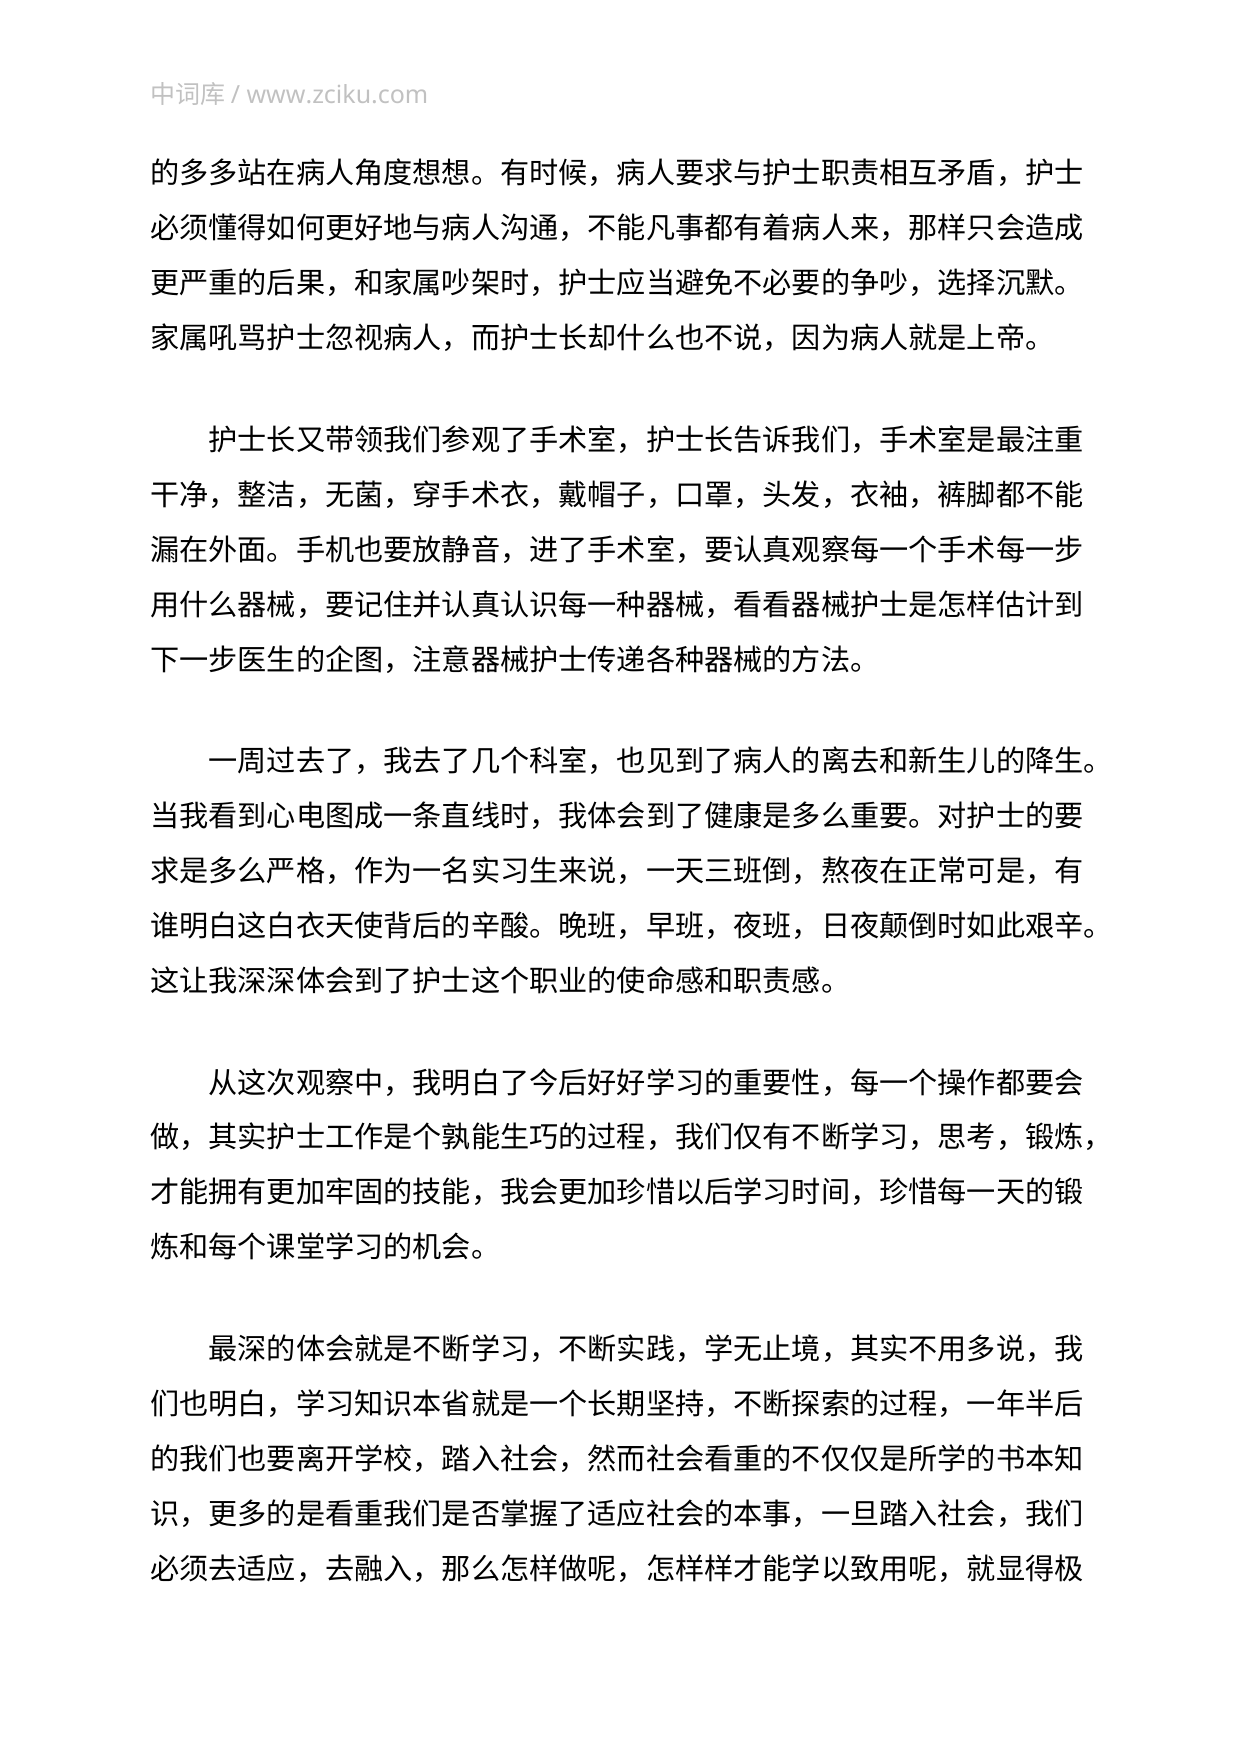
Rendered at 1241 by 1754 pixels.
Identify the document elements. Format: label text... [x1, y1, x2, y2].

text 一周过去了，我去了几个科室，也见到了病人的离去和新生儿的降生。当我看到心电图成一条直线时，我体会到了健康是多么重要。对护士的要求是多么严格，作为一名实习生来说，一天三班倒，熬夜在正常可是，有谁明白这白衣天使背后的辛酸。晚班，早班，夜班，日夜颠倒时如此艰辛。这让我深深体会到了护士这个职业的使命感和职责感。 [150, 738, 1090, 1000]
text 从这次观察中，我明白了今后好好学习的重要性，每一个操作都要会做，其实护士工作是个孰能生巧的过程，我们仅有不断学习，思考，锻炼，才能拥有更加牢固的技能，我会更加珍惜以后学习时间，珍惜每一天的锻炼和每个课堂学习的机会。 [150, 1059, 1090, 1266]
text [150, 1326, 1090, 1587]
text 护士长又带领我们参观了手术室，护士长告诉我们，手术室是最注重干净，整洁，无菌，穿手术衣，戴帽子，口罩，头发，衣袖，裤脚都不能漏在外面。手机也要放静音，进了手术室，要认真观察每一个手术每一步用什么器械，要记住并认真认识每一种器械，看看器械护士是怎样估计到下一步医生的企图，注意器械护士传递各种器械的方法。 [150, 416, 1090, 678]
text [150, 150, 1090, 357]
